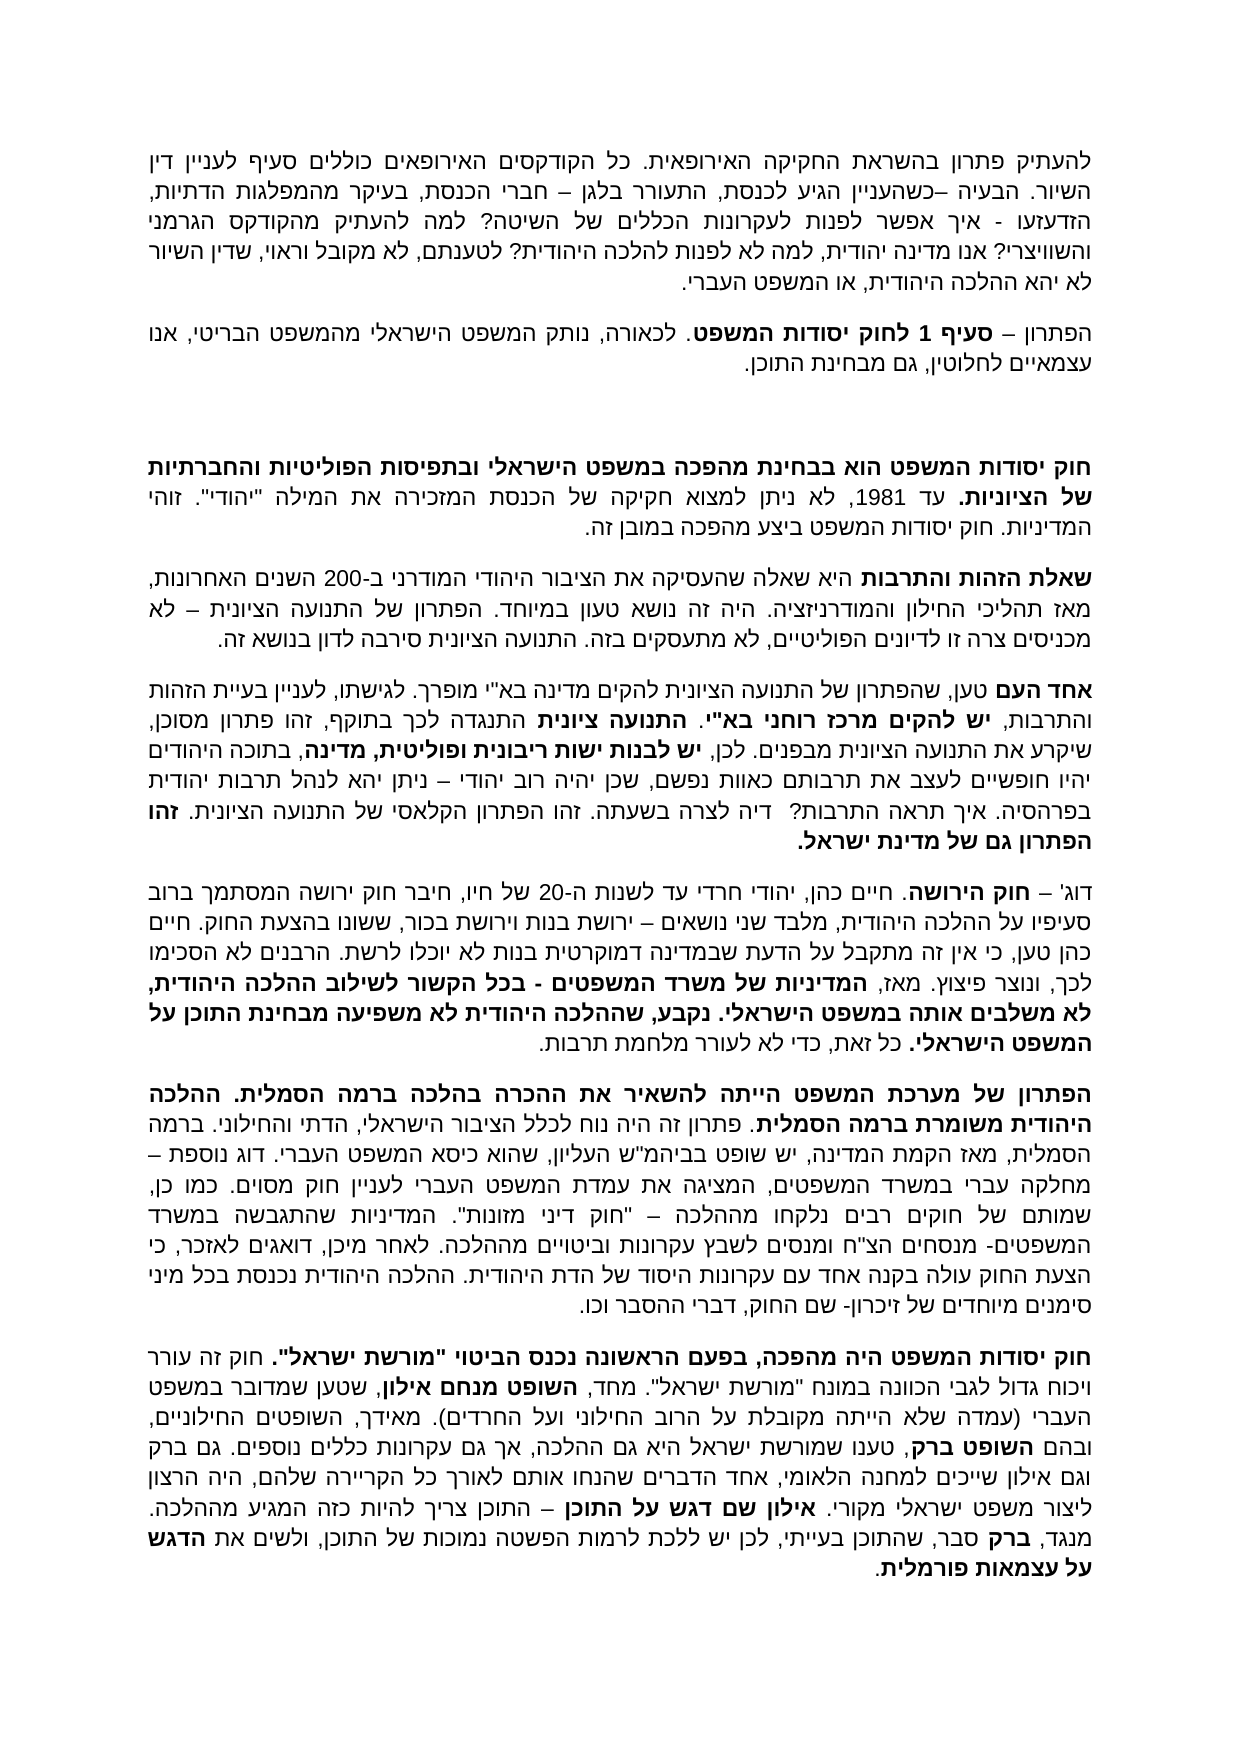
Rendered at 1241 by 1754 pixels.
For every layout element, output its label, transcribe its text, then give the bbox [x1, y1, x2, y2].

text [148, 148, 1092, 295]
text הפתרון של מערכת המשפט הייתה להשאיר את ההכרה בהלכה ברמה הסמלית. ההלכה היהודית משומרת ברמה הסמלית. פתרון זה היה נוח לכלל הציבור הישראלי, הדתי והחילוני. ברמה הסמלית, מאז הקמת המדינה, יש שופט בביהמ"ש העליון, שהוא כיסא המשפט העברי. דוג נוספת – מחלקה עברי במשרד המשפטים, המציגה את עמדת המשפט העברי לעניין חוק מסוים. כמו כן, שמותם של חוקים רבים נלקחו מההלכה – "חוק דיני מזונות". המדיניות שהתגבשה במשרד המשפטים- מנסחים הצ"ח ומנסים לשבץ עקרונות וביטויים מההלכה. לאחר מיכן, דואגים לאזכר, כי הצעת החוק עולה בקנה אחד עם עקרונות היסוד של הדת היהודית. ההלכה היהודית נכנסת בכל מיני סימנים מיוחדים של זיכרון- שם החוק, דברי ההסבר וכו. [148, 1081, 1092, 1319]
text דוג' – חוק הירושה. חיים כהן, יהודי חרדי עד לשנות ה-20 של חיו, חיבר חוק ירושה המסתמך ברוב סעיפיו על ההלכה היהודית, מלבד שני נושאים – ירושת בנות וירושת בכור, ששונו בהצעת החוק. חיים כהן טען, כי אין זה מתקבל על הדעת שבמדינה דמוקרטית בנות לא יוכלו לרשת. הרבנים לא הסכימו לכך, ונוצר פיצוץ. מאז, המדיניות של משרד המשפטים - בכל הקשור לשילוב ההלכה היהודית, לא משלבים אותה במשפט הישראלי. נקבע, שההלכה היהודית לא משפיעה מבחינת התוכן על המשפט הישראלי. כל זאת, כדי לא לעורר מלחמת תרבות. [148, 879, 1092, 1056]
text הפתרון – סעיף 1 לחוק יסודות המשפט. לכאורה, נותק המשפט הישראלי מהמשפט הבריטי, אנו עצמאיים לחלוטין, גם מבחינת התוכן. [148, 319, 1092, 376]
text שאלת הזהות והתרבות היא שאלה שהעסיקה את הציבור היהודי המודרני ב-200 השנים האחרונות, מאז תהליכי החילון והמודרניזציה. היה זה נושא טעון במיוחד. הפתרון של התנועה הציונית – לא מכניסים צרה זו לדיונים הפוליטיים, לא מתעסקים בזה. התנועה הציונית סירבה לדון בנושא זה. [148, 565, 1092, 652]
text אחד העם טען, שהפתרון של התנועה הציונית להקים מדינה בא"י מופרך. לגישתו, לעניין בעיית הזהות והתרבות, יש להקים מרכז רוחני בא"י. התנועה ציונית התנגדה לכך בתוקף, זהו פתרון מסוכן, שיקרע את התנועה הציונית מבפנים. לכן, יש לבנות ישות ריבונית ופוליטית, מדינה, בתוכה היהודים יהיו חופשיים לעצב את תרבותם כאוות נפשם, שכן יהיה רוב יהודי – ניתן יהא לנהל תרבות יהודית בפרהסיה. איך תראה התרבות? דיה לצרה בשעתה. זהו הפתרון הקלאסי של התנועה הציונית. זהו הפתרון גם של מדינת ישראל. [148, 677, 1092, 854]
text חוק יסודות המשפט היה מהפכה, בפעם הראשונה נכנס הביטוי "מורשת ישראל". חוק זה עורר ויכוח גדול לגבי הכוונה במונח "מורשת ישראל". מחד, השופט מנחם אילון, שטען שמדובר במשפט העברי (עמדה שלא הייתה מקובלת על הרוב החילוני ועל החרדים). מאידך, השופטים החילוניים, ובהם השופט ברק, טענו שמורשת ישראל היא גם ההלכה, אך גם עקרונות כללים נוספים. גם ברק וגם אילון שייכים למחנה הלאומי, אחד הדברים שהנחו אותם לאורך כל הקריירה שלהם, היה הרצון ליצור משפט ישראלי מקורי. אילון שם דגש על התוכן – התוכן צריך להיות כזה המגיע מההלכה. מנגד, ברק סבר, שהתוכן בעייתי, לכן יש ללכת לרמות הפשטה נמוכות של התוכן, ולשים את הדגש על עצמאות פורמלית. [148, 1343, 1092, 1581]
text חוק יסודות המשפט הוא בבחינת מהפכה במשפט הישראלי ובתפיסות הפוליטיות והחברתיות של הציוניות. עד 1981, לא ניתן למצוא חקיקה של הכנסת המזכירה את המילה "יהודי". זוהי המדיניות. חוק יסודות המשפט ביצע מהפכה במובן זה. [148, 454, 1092, 541]
